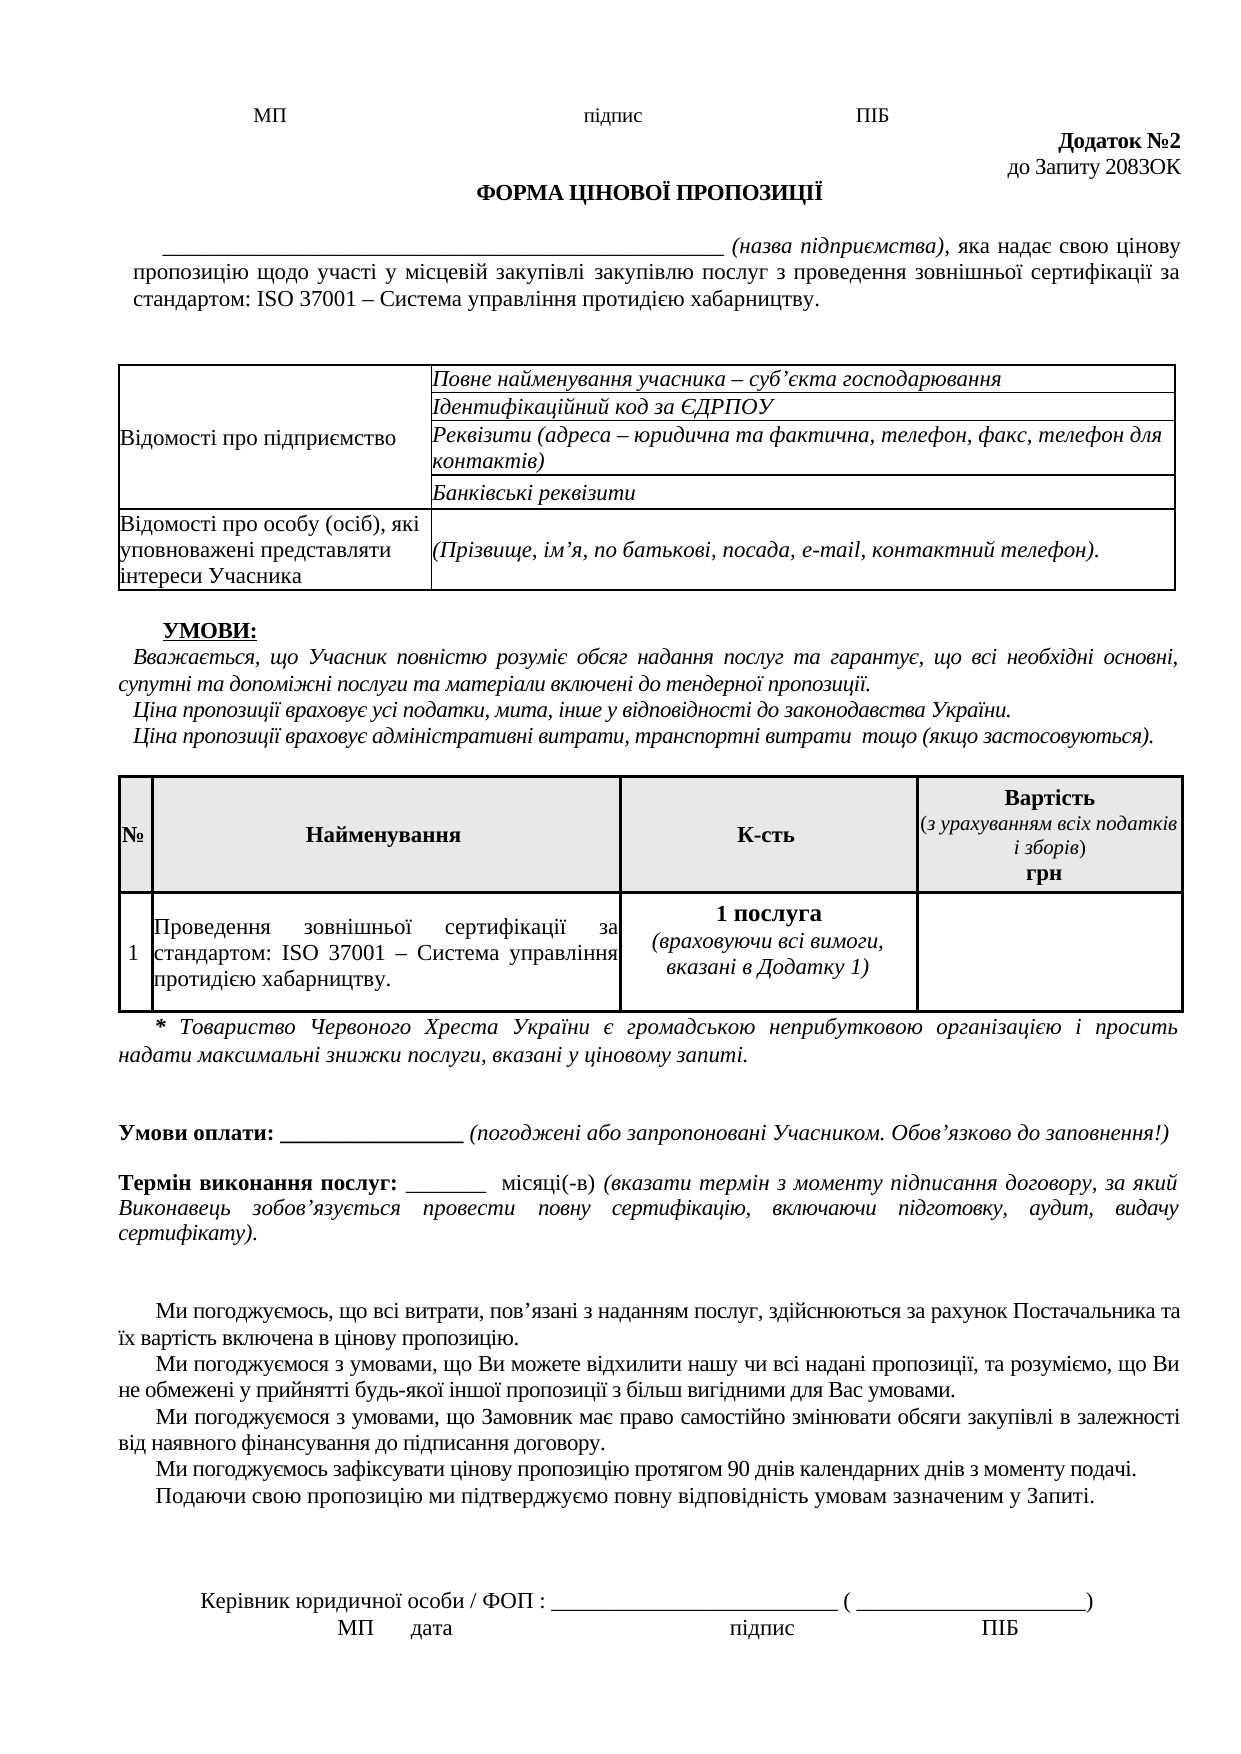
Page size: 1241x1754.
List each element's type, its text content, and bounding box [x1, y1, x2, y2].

text МП підпис ПІБ [174, 103, 1181, 127]
text Ми погоджуємось зафіксувати цінову пропозицію протягом 90 днів календарних днів з моменту подачі. [118, 1455, 1181, 1482]
text Ми погоджуємося з умовами, що Замовник має право самостійно змінювати обсяги закупівлі в залежності від наявного фінансування до підписання договору. [118, 1403, 1181, 1455]
text * Товариство Червоного Хреста України є громадською неприбутковою організацією і просить надати максимальні знижки послуги, вказані у ціновому запиті. [118, 1013, 1181, 1068]
table_cell Банківські реквізити [432, 476, 1174, 508]
text Вважається, що Учасник повністю розуміє обсяг надання послуг та гарантує, що всі необхідні основні, супутні та допоміжні послуги та матеріали включені до тендерної пропозиції. [118, 643, 1181, 696]
text Ми погоджуємося з умовами, що Ви можете відхилити нашу чи всі надані пропозиції, та розуміємо, що Ви не обмежені у прийнятті будь-якої іншої пропозиції з більш вигідними для Вас умовами. [118, 1350, 1181, 1403]
text Умови оплати: ________________ (погоджені або запропоновані Учасником. Обов’язково до заповнення!) [118, 1120, 1181, 1145]
text УМОВИ: [133, 617, 1181, 643]
table_cell Відомості про особу (осіб), які уповноважені представляти інтереси Учасника [120, 510, 431, 589]
table_cell (Прізвище, ім’я, по батькові, посада, e-mail, контактний телефон). [432, 510, 1174, 589]
table_cell Ідентифікаційний код за ЄДРПОУ [432, 393, 1174, 420]
table_header Найменування [154, 778, 619, 891]
table_cell Реквізити (адреса – юридична та фактична, телефон, факс, телефон для контактів) [432, 421, 1174, 474]
table_header К-сть [622, 778, 916, 891]
text Подаючи свою пропозицію ми підтверджуємо повну відповідність умовам зазначеним у Запиті. [118, 1482, 1181, 1508]
text Ціна пропозиції враховує усі податки, мита, інше у відповідності до законодавства України. [118, 696, 1181, 722]
table_cell 1 послуга (враховуючи всі вимоги, вказані в Додатку 1) [622, 894, 916, 1010]
text ФОРМА ЦІНОВОЇ ПРОПОЗИЦІЇ [118, 179, 1181, 206]
table_header № [121, 778, 151, 891]
table_header Вартість (з урахуванням всіх податків і зборів) грн [919, 778, 1181, 891]
text Термін виконання послуг: _______ місяці(-в) (вказати термін з моменту підписання договору, за який Виконавець зобов’язується провести повну сертифікацію, включаючи підготовку, аудит, видачу сертифікату). [118, 1170, 1181, 1245]
text _________________________________________________ (назва підприємства), яка надає свою цінову пропозицію щодо участі у місцевій закупівлі закупівлю послуг з проведення зовнішньої сертифікації за стандартом: ISO 37001 – Система управління протидією хабарництву. [133, 232, 1181, 311]
table_header Повне найменування учасника – суб’єкта господарювання [432, 366, 1174, 392]
table_cell [919, 894, 1181, 1010]
text Додаток №2 [118, 127, 1181, 153]
table_cell Проведення зовнішньої сертифікації за стандартом: ISO 37001 – Система управління протидією хабарництву. [154, 894, 619, 1010]
text до Запиту 2083ОК [118, 153, 1181, 179]
text Ціна пропозиції враховує адміністративні витрати, транспортні витрати тощо (якщо застосовуються). [118, 722, 1181, 749]
table_cell 1 [121, 894, 151, 1010]
table_header Відомості про підприємство [120, 366, 431, 508]
text МП дата підпис ПІБ [174, 1613, 1181, 1640]
text Керівник юридичної особи / ФОП : _________________________ ( ____________________) [118, 1587, 1181, 1613]
text Ми погоджуємось, що всі витрати, пов’язані з наданням послуг, здійснюються за рахунок Постачальника та їх вартість включена в цінову пропозицію. [118, 1297, 1181, 1350]
